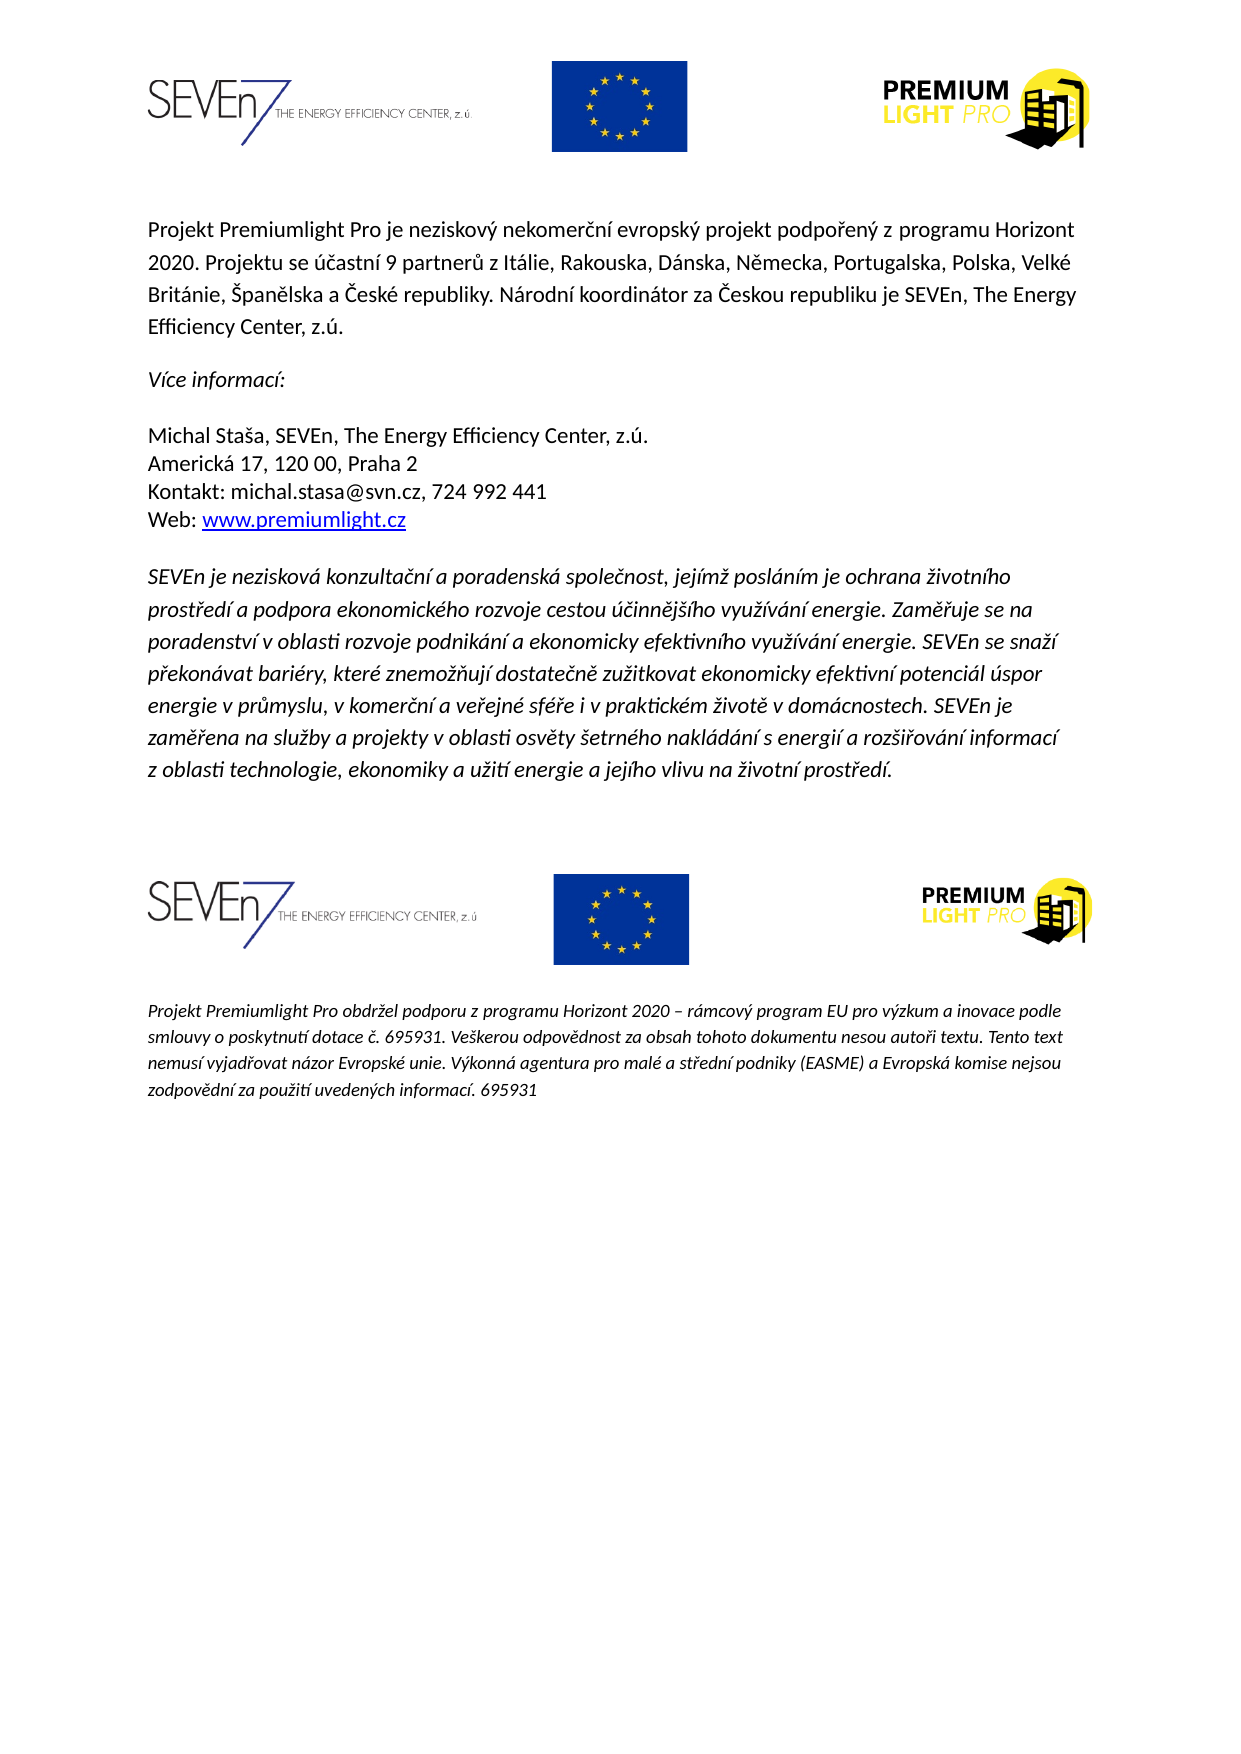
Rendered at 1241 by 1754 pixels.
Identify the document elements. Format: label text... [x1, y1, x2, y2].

text Projekt Premiumlight Pro je neziskový nekomerční evropský projekt podpořený z programu Horizont 2020. Projektu se účastní 9 partnerů z Itálie, Rakouska, Dánska, Německa, Portugalska, Polska, Velké Británie, Španělska a České republiky. Národní koordinátor za Českou republiku je SEVEn, The Energy Efficiency Center, z.ú. [148, 216, 1092, 340]
text Michal Staša, SEVEn, The Energy Efficiency Center, z.ú. [148, 421, 1092, 449]
text Více informací: [148, 365, 1092, 393]
picture [551, 61, 688, 152]
picture [883, 30, 1090, 183]
picture [553, 874, 690, 965]
picture [147, 80, 472, 146]
text Web: www.premiumlight.cz [148, 505, 1092, 533]
picture [922, 846, 1093, 975]
text SEVEn je nezisková konzultační a poradenská společnost, jejímž posláním je ochrana životního prostředí a podpora ekonomického rozvoje cestou účinnějšího využívání energie. Zaměřuje se na poradenství v oblasti rozvoje podnikání a ekonomicky efektivního využívání energie. SEVEn se snaží překonávat bariéry, které znemožňují dostatečně zužitkovat ekonomicky efektivní potenciál úspor energie v průmyslu, v komerční a veřejné sféře i v praktickém životě v domácnostech. SEVEn je zaměřena na služby a projekty v oblasti osvěty šetrného nakládání s energií a rozšiřování informací z oblasti technologie, ekonomiky a užití energie a jejího vlivu na životní prostředí. [148, 562, 1092, 784]
text Kontakt: michal.stasa@svn.cz, 724 992 441 [148, 477, 1092, 505]
text Projekt Premiumlight Pro obdržel podporu z programu Horizont 2020 – rámcový program EU pro výzkum a inovace podle smlouvy o poskytnutí dotace č. 695931. Veškerou odpovědnost za obsah tohoto dokumentu nesou autoři textu. Tento text nemusí vyjadřovat názor Evropské unie. Výkonná agentura pro malé a střední podniky (EASME) a Evropská komise nejsou zodpovědní za použití uvedených informací. 695931 [148, 999, 1092, 1101]
picture [147, 881, 478, 949]
text Americká 17, 120 00, Praha 2 [148, 449, 1092, 477]
